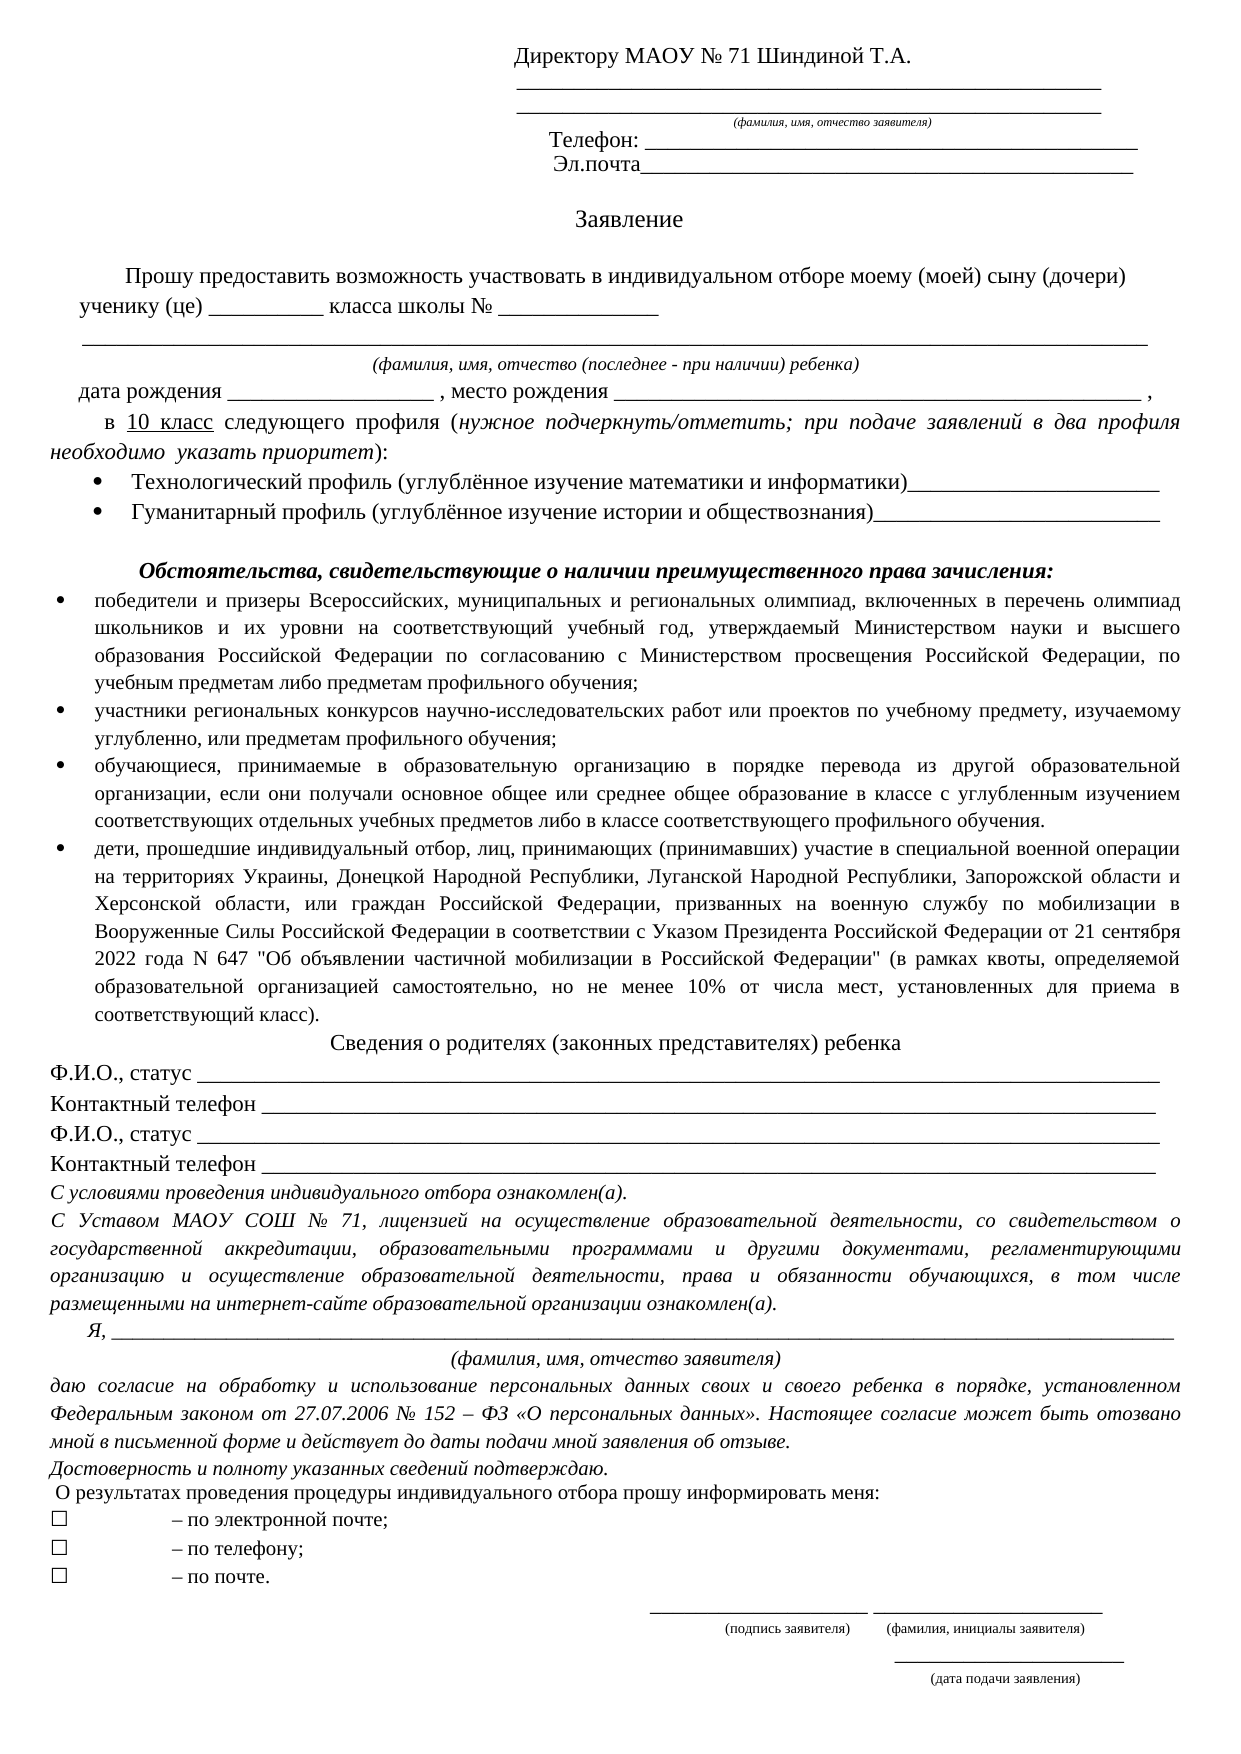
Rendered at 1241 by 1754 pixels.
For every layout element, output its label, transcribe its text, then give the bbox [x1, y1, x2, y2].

text (подпись заявителя) (фамилия, инициалы заявителя) [658, 1620, 1182, 1637]
text ___________________________________________________ [517, 68, 1182, 92]
list обучающиеся, принимаемые в образовательную организацию в порядке перевода из другой образовательной организации, если они получали основное общее или среднее общее образование в классе с углубленным изучением соответствующих отдельных учебных предметов либо в классе соответствующего профильного обучения. [57, 753, 1182, 832]
text Директору МАОУ № 71 Шиндиной Т.А. [508, 44, 1182, 68]
list участники региональных конкурсов научно-исследовательских работ или проектов по учебному предмету, изучаемому углубленно, или предметам профильного обучения; [57, 698, 1182, 749]
list Гуманитарный профиль (углублённое изучение истории и обществознания)_________________________ [93, 498, 1182, 525]
text Ф.И.О., статус ____________________________________________________________________________________ [50, 1059, 1182, 1086]
list Технологический профиль (углублённое изучение математики и информатики)______________________ [93, 468, 1182, 494]
text Контактный телефон ______________________________________________________________________________ [50, 1150, 1182, 1176]
text Обстоятельства, свидетельствующие о наличии преимущественного права зачисления: [50, 557, 1182, 584]
text Я, ______________________________________________________________________________________________________ [50, 1318, 1211, 1342]
text в 10 класс следующего профиля (нужное подчеркнуть/отметить; при подаче заявлений в два профиля необходимо указать приоритет): [50, 408, 1182, 464]
text _____________________________________________________________________________________________ [50, 322, 1180, 349]
text Сведения о родителях (законных представителях) ребенка [50, 1029, 1182, 1056]
text С условиями проведения индивидуального отбора ознакомлен(а). [50, 1180, 1182, 1204]
text Достоверность и полноту указанных сведений подтверждаю. [50, 1456, 1182, 1480]
text Эл.почта___________________________________________ [508, 152, 1178, 176]
text Контактный телефон ______________________________________________________________________________ [50, 1089, 1182, 1116]
list победители и призеры Всероссийских, муниципальных и региональных олимпиад, включенных в перечень олимпиад школьников и их уровни на соответствующий учебный год, утверждаемый Министерством науки и высшего образования Российской Федерации по согласованию с Министерством просвещения Российской Федерации, по учебным предметам либо предметам профильного обучения; [57, 587, 1182, 694]
text ___________________ ____________________ [583, 1590, 1182, 1616]
list Уставом МАОУ СОШ № 71, лицензией на осуществление образовательной деятельности, со свидетельством о государственной аккредитации, образовательными программами и другими документами, регламентирующими организацию и осуществление образовательной деятельности, права и обязанности обучающихся, в том числе размещенными на интернет-сайте образовательной организации ознакомлен(а). [50, 1208, 1182, 1315]
text ☐ – по электронной почте; [50, 1504, 1182, 1533]
text Заявление [544, 204, 1182, 233]
text ___________________________________________________ [517, 92, 1182, 116]
text даю согласие на обработку и использование персональных данных своих и своего ребенка в порядке, установленном Федеральным законом от 27.07.2006 № 152 – ФЗ «О персональных данных». Настоящее согласие может быть отозвано мной в письменной форме и действует до даты подачи мной заявления об отзыве. [50, 1373, 1182, 1453]
text Прошу предоставить возможность участвовать в индивидуальном отборе моему (моей) сыну (дочери) ученику (це) __________ класса школы № ______________ [79, 262, 1182, 319]
text ____________________ [883, 1639, 1182, 1666]
text О результатах проведения процедуры индивидуального отбора прошу информировать меня: [50, 1480, 1182, 1504]
text Телефон: ___________________________________________ [508, 128, 1178, 152]
text ☐ – по телефону; [50, 1533, 1182, 1561]
text ☐ – по почте. [50, 1561, 1182, 1590]
text (фамилия, имя, отчество заявителя) [50, 1346, 1182, 1370]
text (дата подачи заявления) [817, 1669, 1182, 1686]
text дата рождения __________________ , место рождения ______________________________________________ , [50, 377, 1182, 404]
text (фамилия, имя, отчество (последнее - при наличии) ребенка) [50, 353, 1182, 374]
list дети, прошедшие индивидуальный отбор, лиц, принимающих (принимавших) участие в специальной военной операции на территориях Украины, Донецкой Народной Республики, Луганской Народной Республики, Запорожской области и Херсонской области, или граждан Российской Федерации, призванных на военную службу по мобилизации в Вооруженные Силы Российской Федерации в соответствии с Указом Президента Российской Федерации от 21 сентября 2022 года N 647 "Об объявлении частичной мобилизации в Российской Федерации" (в рамках квоты, определяемой образовательной организацией самостоятельно, но не менее 10% от числа мест, установленных для приема в соответствующий класс). [57, 836, 1182, 1026]
text Ф.И.О., статус ____________________________________________________________________________________ [50, 1120, 1182, 1146]
